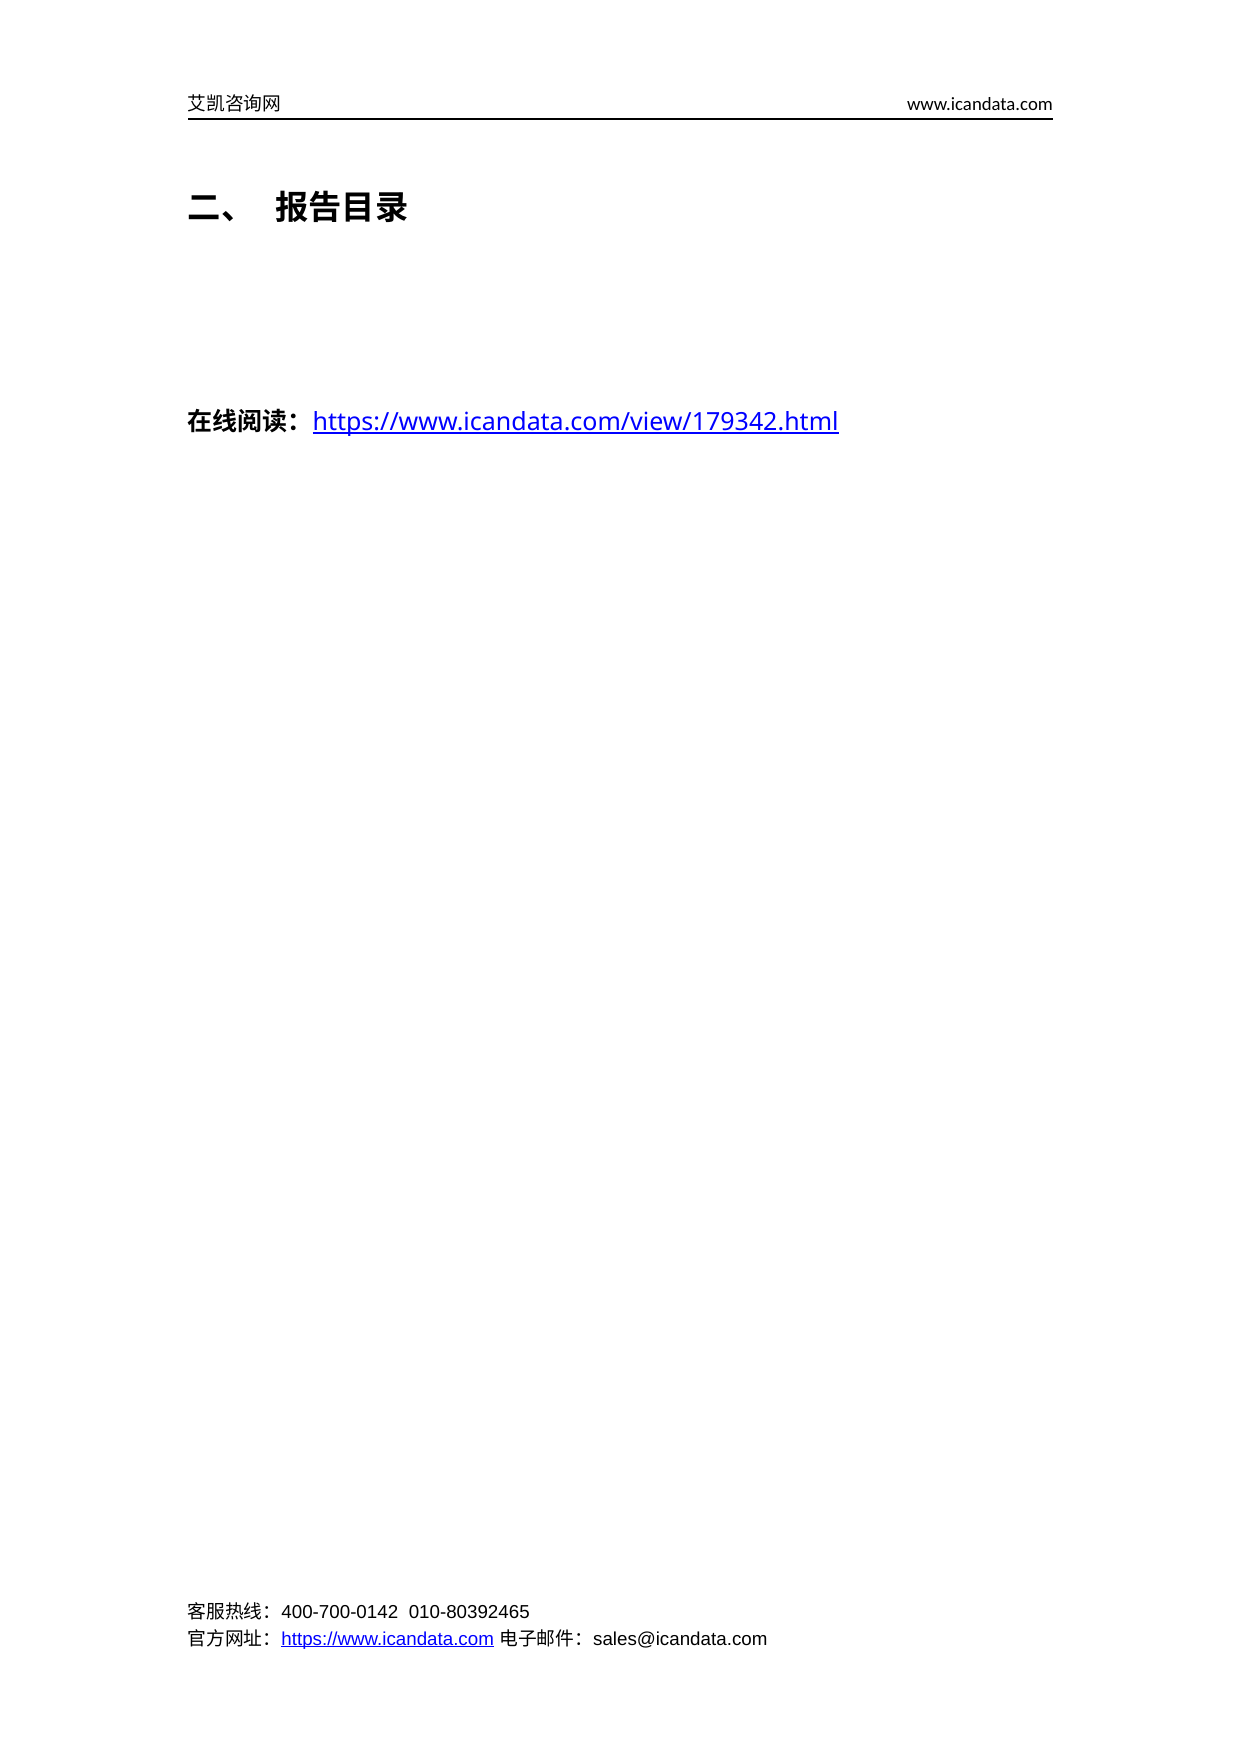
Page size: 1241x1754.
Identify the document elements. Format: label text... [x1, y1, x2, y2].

text 在线阅读：https://www.icandata.com/view/179342.html [187, 387, 1053, 452]
subtitle 报告目录 [187, 172, 1053, 237]
